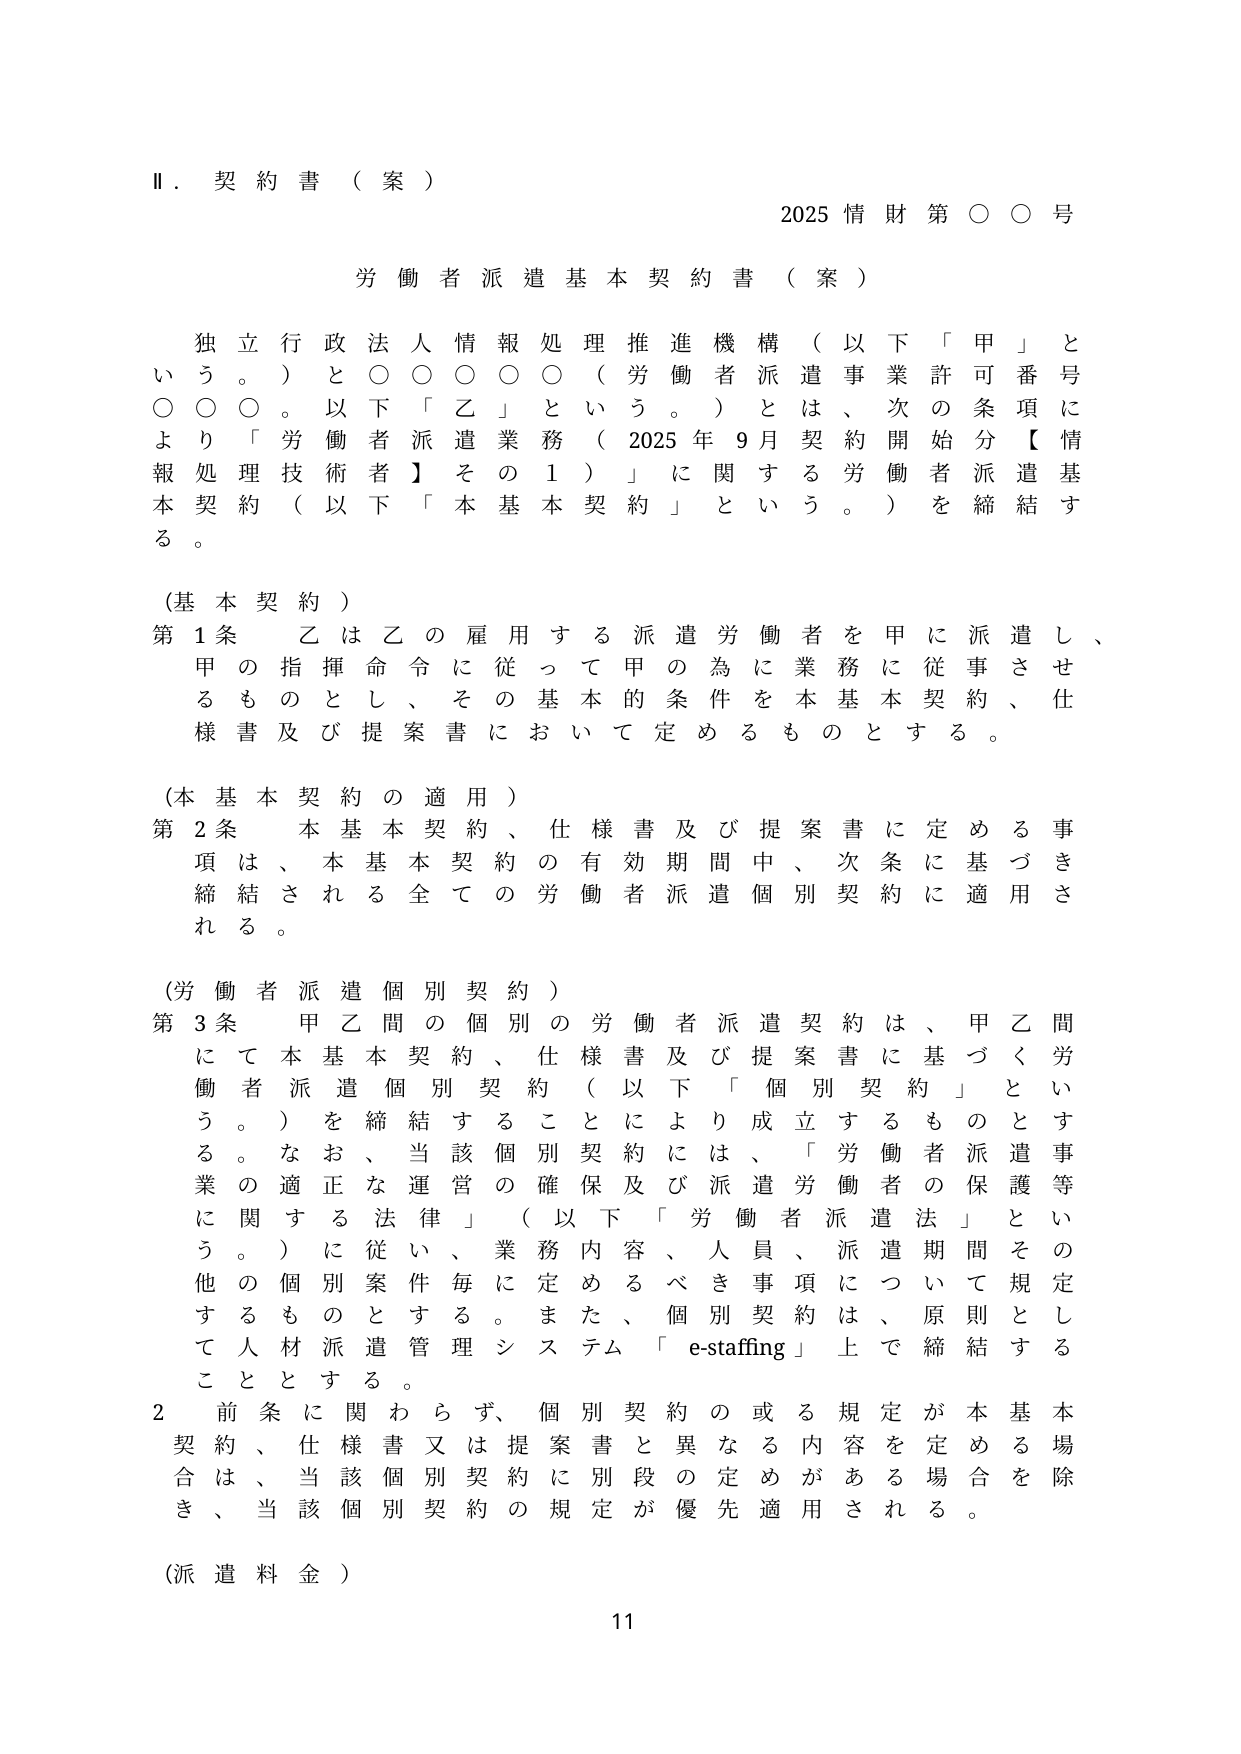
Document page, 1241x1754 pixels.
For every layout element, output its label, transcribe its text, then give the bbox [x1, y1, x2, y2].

text Ⅱ．契約書（案） [152, 164, 1094, 196]
text 第3条 甲乙間の個別の労働者派遣契約は、甲乙間にて本基本契約、仕様書及び提案書に基づく労働者派遣個別契約（以下「個別契約」という。）を締結することにより成立するものとする。なお、当該個別契約には、「労働者派遣事業の適正な運営の確保及び派遣労働者の保護等に関する法律」（以下「労働者派遣法」という。）に従い、業務内容、人員、派遣期間その他の個別案件毎に定めるべき事項について規定するものとする。また、個別契約は、原則として人材派遣管理システム「e-staffing」上で締結することとする。 [152, 1006, 1094, 1395]
text 独立行政法人情報処理推進機構（以下「甲」という。）と○○○○○（労働者派遣事業許可番号〇〇〇。以下「乙」という。）とは、次の条項により「労働者派遣業務（2025年9月契約開始分【情報処理技術者】その１）」に関する労働者派遣基本契約（以下「本基本契約」という。）を締結する。 [152, 326, 1103, 553]
text （本基本契約の適用） [152, 779, 1094, 812]
text 労働者派遣基本契約書（案） [152, 261, 1103, 293]
text 2 前条に関わらず、個別契約の或る規定が本基本契約、仕様書又は提案書と異なる内容を定める場合は、当該個別契約に別段の定めがある場合を除き、当該個別契約の規定が優先適用される。 [152, 1395, 1094, 1524]
text （派遣料金） [152, 1557, 1094, 1589]
text 第2条 本基本契約、仕様書及び提案書に定める事項は、本基本契約の有効期間中、次条に基づき締結される全ての労働者派遣個別契約に適用される。 [152, 812, 1094, 941]
text （労働者派遣個別契約） [152, 974, 1094, 1006]
text 2025情財第○○号 [152, 196, 1094, 229]
text （基本契約） [152, 585, 1103, 617]
text 第1条 乙は乙の雇用する派遣労働者を甲に派遣し、甲の指揮命令に従って甲の為に業務に従事させるものとし、その基本的条件を本基本契約、仕様書及び提案書において定めるものとする。 [152, 617, 1094, 747]
